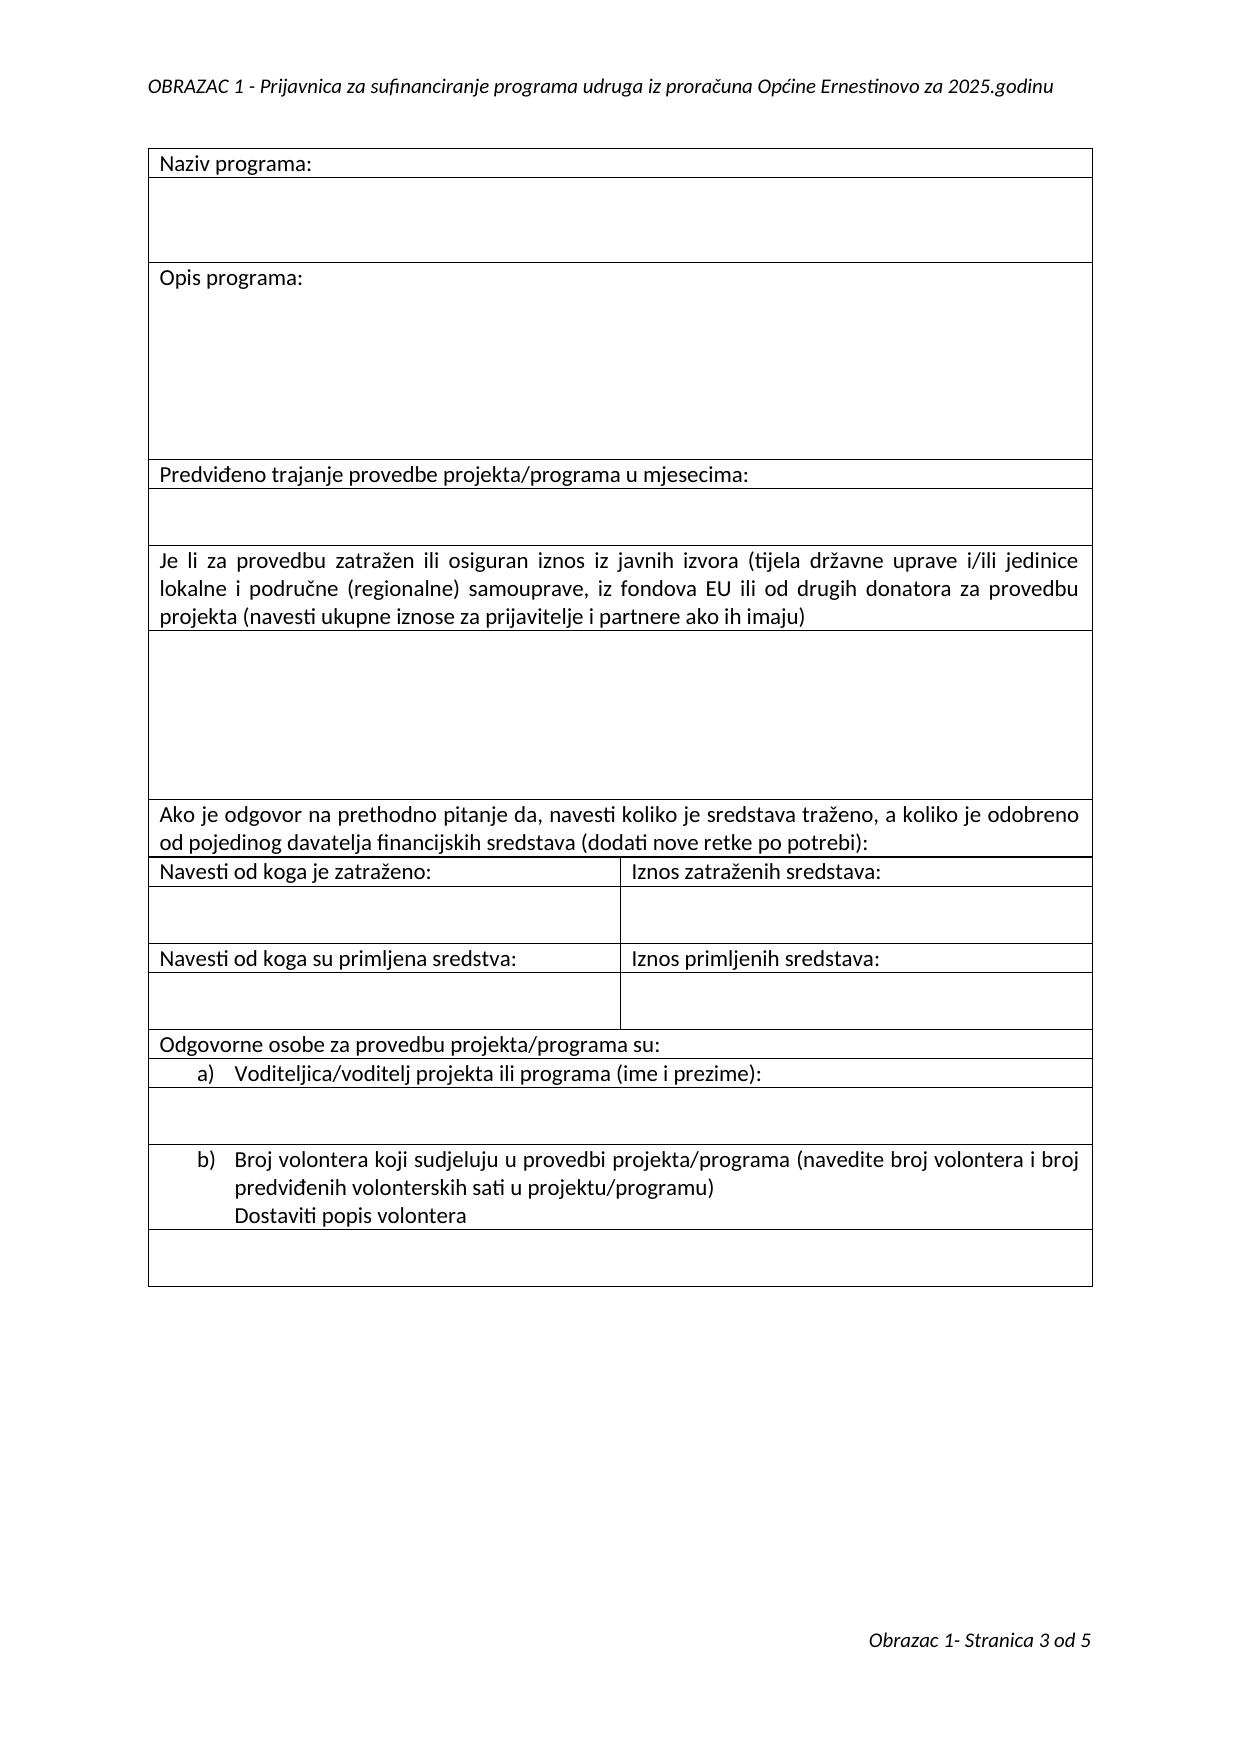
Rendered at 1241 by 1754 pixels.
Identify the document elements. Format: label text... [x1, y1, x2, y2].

table_cell Je li za provedbu zatražen ili osiguran iznos iz javnih izvora (tijela državne uprave i/ili jedinice lokalne i područne (regionalne) samouprave, iz fondova EU ili od drugih donatora za provedbu projekta (navesti ukupne iznose za prijavitelje i partnere ako ih imaju) [149, 546, 1092, 630]
table_cell Odgovorne osobe za provedbu projekta/programa su: [149, 1030, 1092, 1058]
table_cell [149, 887, 620, 943]
table_header Naziv programa: [149, 149, 1092, 177]
table_cell [621, 973, 1092, 1029]
table_cell Iznos zatraženih sredstava: [621, 858, 1092, 886]
table_cell [149, 178, 1092, 262]
table_cell [149, 1230, 1092, 1286]
table_cell [149, 973, 620, 1029]
table_cell [621, 887, 1092, 943]
table_cell Navesti od koga je zatraženo: [149, 858, 620, 886]
table_cell [149, 489, 1092, 545]
table_cell [149, 1088, 1092, 1144]
table_cell Predviđeno trajanje provedbe projekta/programa u mjesecima: [149, 460, 1092, 488]
table_cell Opis programa: [149, 263, 1092, 459]
table_cell Broj volontera koji sudjeluju u provedbi projekta/programa (navedite broj volontera i broj predviđenih volonterskih sati u projektu/programu) Dostaviti popis volontera [149, 1145, 1092, 1229]
table_cell [149, 631, 1092, 799]
table_cell Iznos primljenih sredstava: [621, 944, 1092, 972]
table_cell Ako je odgovor na prethodno pitanje da, navesti koliko je sredstava traženo, a koliko je odobreno od pojedinog davatelja financijskih sredstava (dodati nove retke po potrebi): [149, 800, 1092, 856]
table_cell Voditeljica/voditelj projekta ili programa (ime i prezime): [149, 1059, 1092, 1087]
table_cell Navesti od koga su primljena sredstva: [149, 944, 620, 972]
